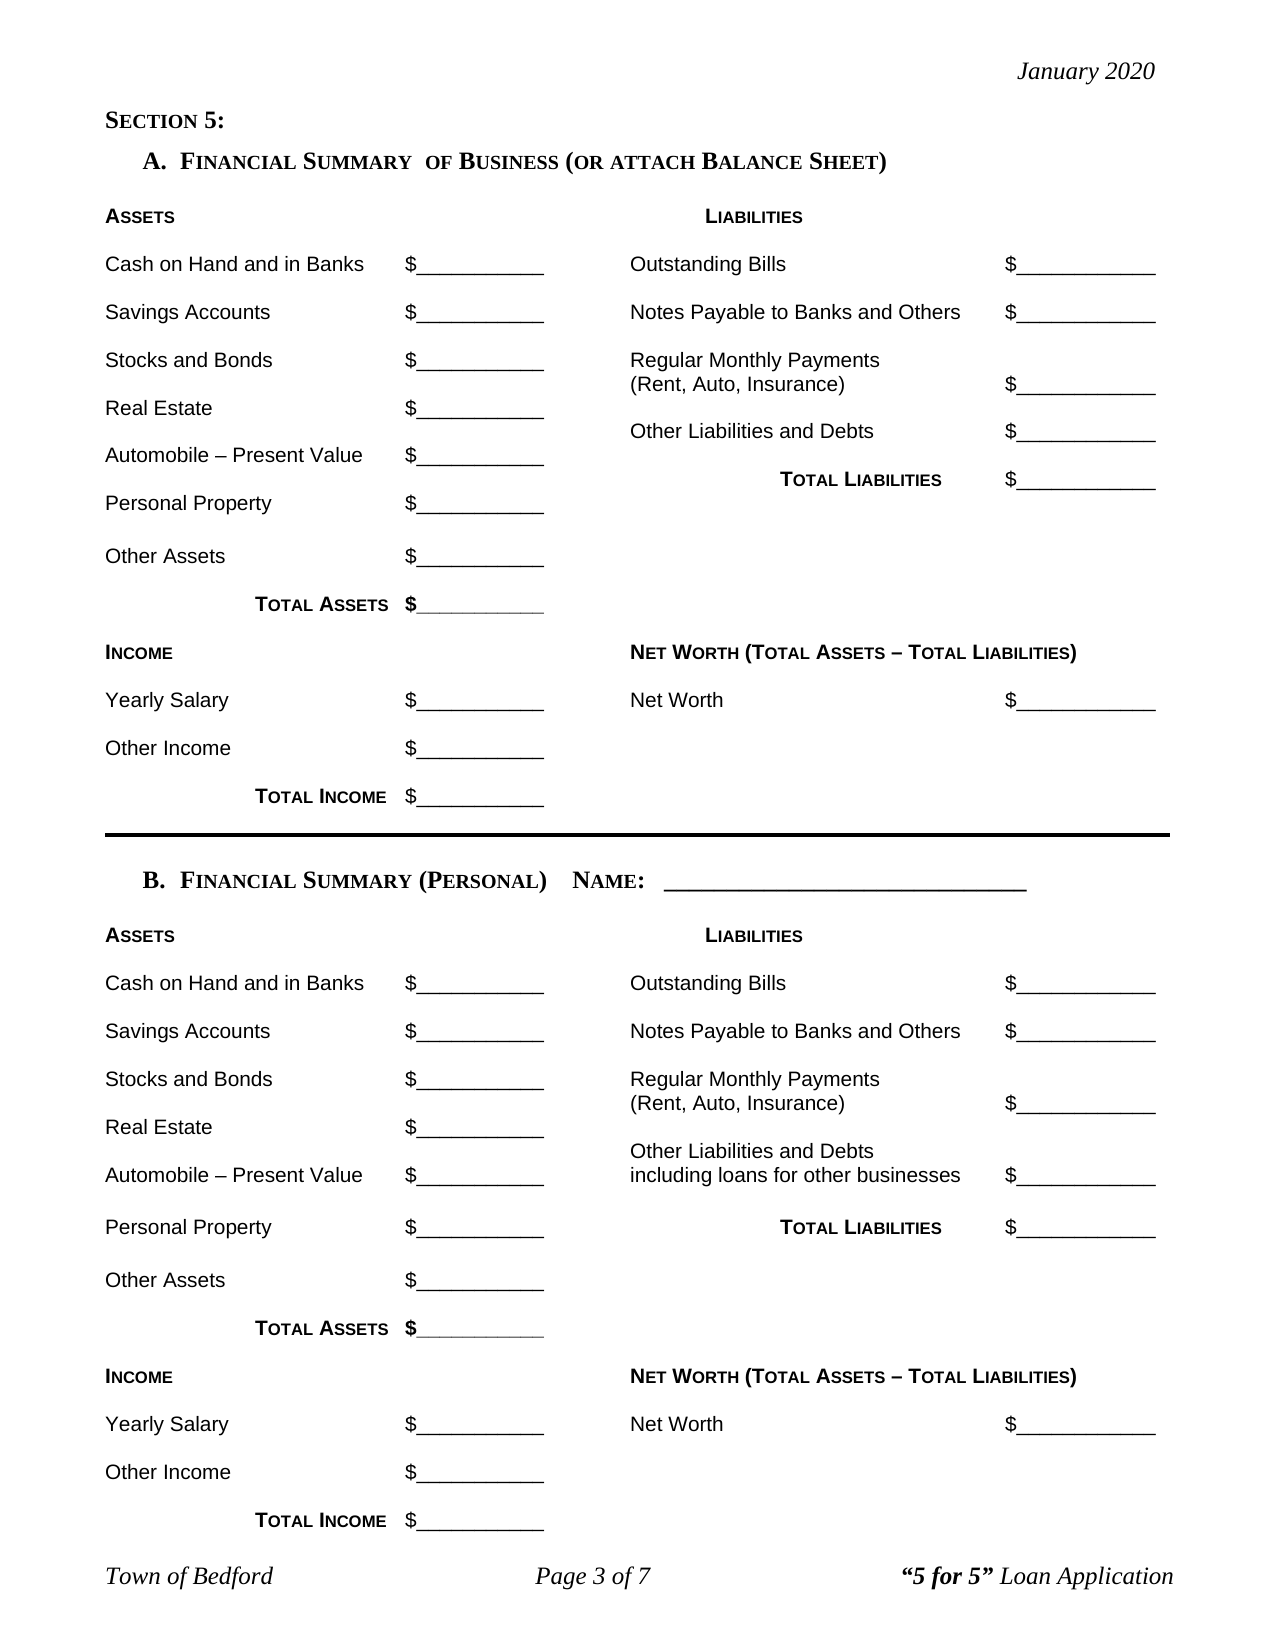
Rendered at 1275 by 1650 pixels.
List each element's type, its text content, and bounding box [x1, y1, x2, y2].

text Other Income $___________ [105, 1459, 1170, 1483]
text Other Liabilities and Debts [105, 1138, 1170, 1162]
text Other Liabilities and Debts $____________ [105, 419, 1170, 443]
text Assets Liabilities [105, 204, 1170, 228]
text Cash on Hand and in Banks $___________ Outstanding Bills $____________ [105, 971, 1170, 995]
text Real Estate $___________ [105, 1114, 1170, 1138]
text Automobile – Present Value $___________ including loans for other businesses $____________ [105, 1162, 1170, 1186]
text Yearly Salary $___________ Net Worth $____________ [105, 688, 1170, 712]
text Other Assets $___________ [105, 544, 1170, 568]
text Stocks and Bonds $___________ Regular Monthly Payments [105, 1067, 1170, 1091]
text Total Assets $___________ [105, 592, 1170, 616]
text Total Liabilities $____________ [105, 467, 1170, 491]
text Yearly Salary $___________ Net Worth $____________ [105, 1412, 1170, 1436]
text Savings Accounts $___________ Notes Payable to Banks and Others $____________ [105, 1019, 1170, 1043]
text Personal Property $___________ Total Liabilities $____________ [105, 1215, 1170, 1239]
text Assets Liabilities [105, 923, 1170, 947]
list Financial Summary of Business (or attach Balance Sheet) [142, 146, 1170, 175]
text Cash on Hand and in Banks $___________ Outstanding Bills $____________ [105, 252, 1170, 276]
text Other Assets $___________ [105, 1268, 1170, 1292]
text Personal Property $___________ [105, 491, 1170, 515]
text Automobile – Present Value $___________ [105, 443, 1170, 467]
text Total Assets $___________ [105, 1316, 1170, 1340]
text Income Net Worth (Total Assets – Total Liabilities) [105, 640, 1170, 664]
text Total Income $___________ [105, 1507, 1170, 1531]
text Income Net Worth (Total Assets – Total Liabilities) [105, 1364, 1170, 1388]
text (Rent, Auto, Insurance) $____________ [105, 1091, 1170, 1114]
text Stocks and Bonds $___________ Regular Monthly Payments [105, 347, 1170, 371]
text (Rent, Auto, Insurance) $____________ [105, 371, 1170, 395]
text Savings Accounts $___________ Notes Payable to Banks and Others $____________ [105, 299, 1170, 323]
text Other Income $___________ [105, 736, 1170, 759]
text Section 5: [105, 105, 1170, 134]
text Real Estate $___________ [105, 395, 1170, 419]
text Total Income $___________ [105, 783, 1170, 807]
list Financial Summary (Personal) Name: _____________________________ [142, 865, 1170, 894]
